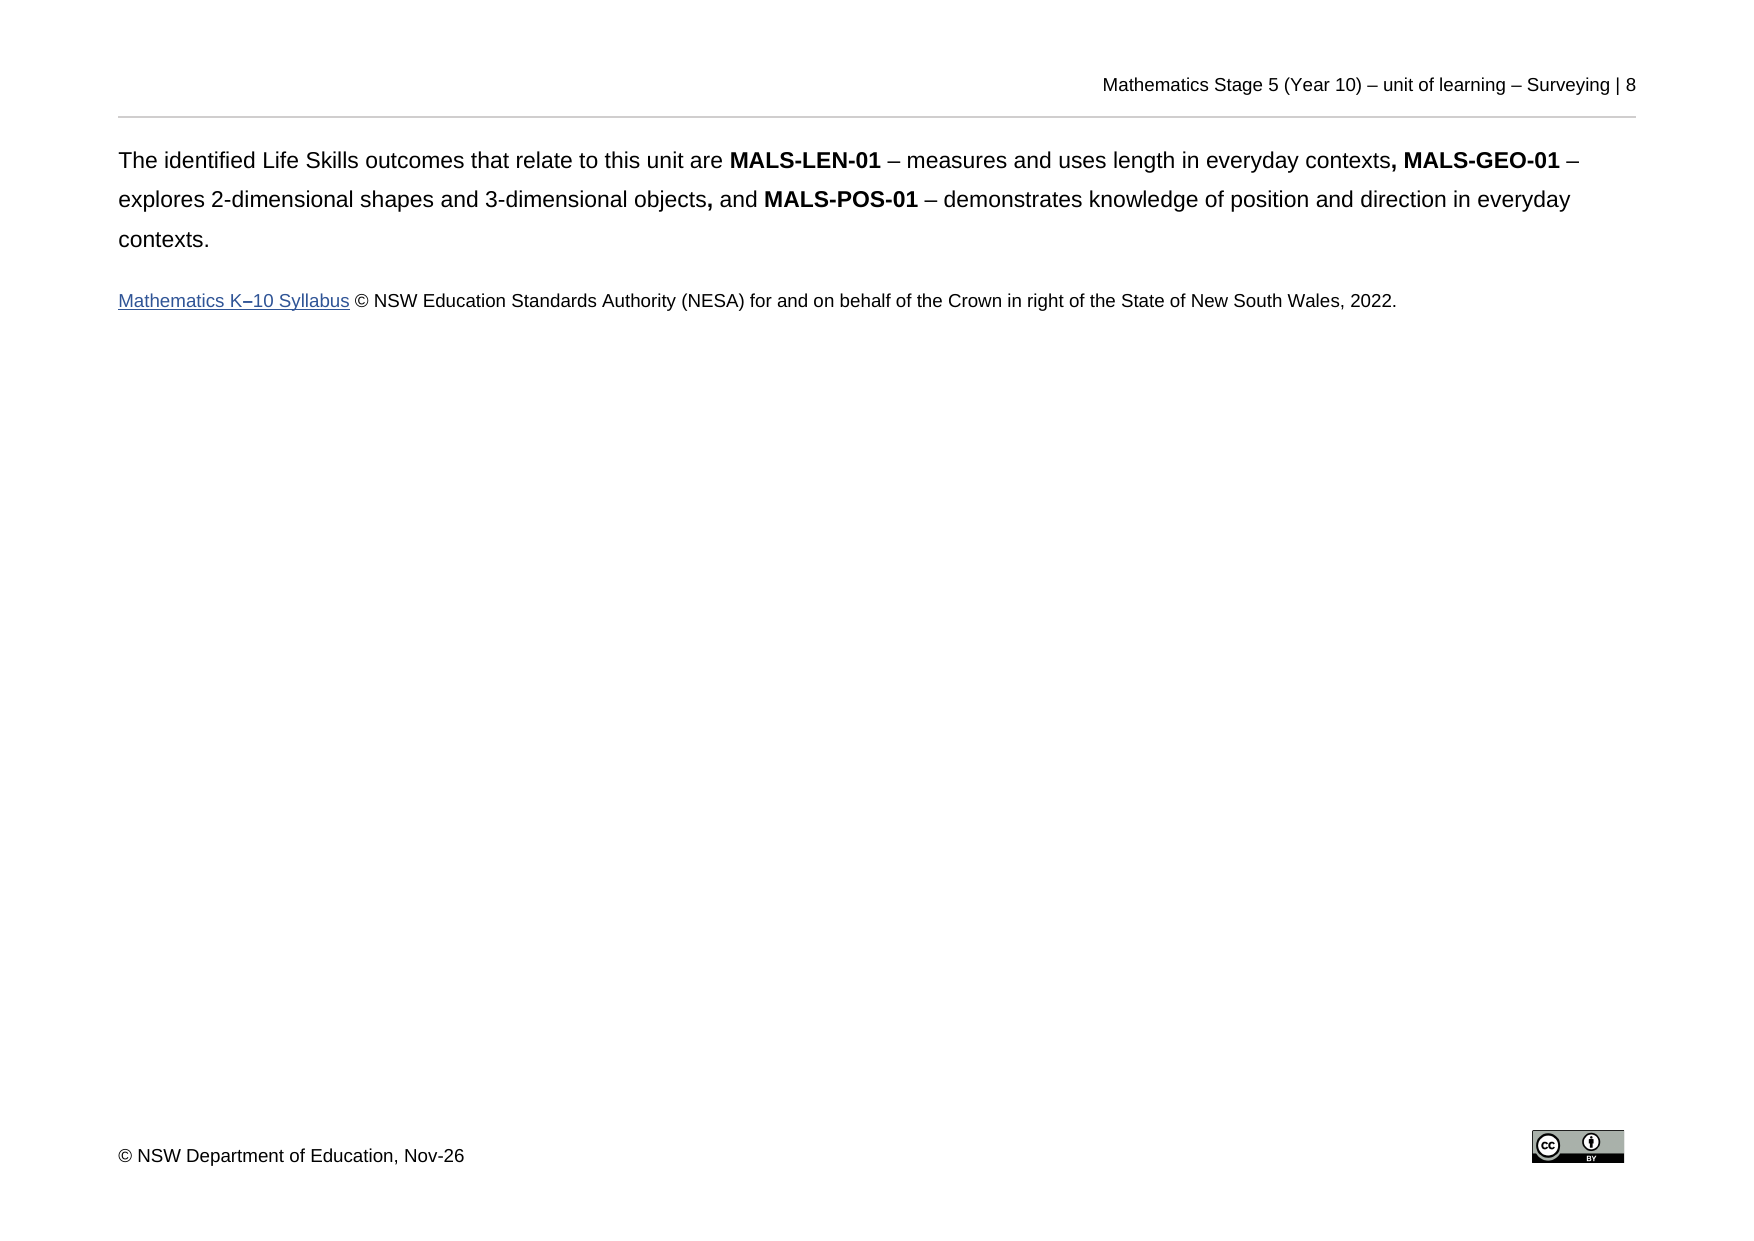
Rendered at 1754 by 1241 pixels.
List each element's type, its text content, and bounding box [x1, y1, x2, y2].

text Mathematics K–10 Syllabus © NSW Education Standards Authority (NESA) for and on behalf of the Crown in right of the State of New South Wales, 2022. [118, 290, 1636, 312]
text The identified Life Skills outcomes that relate to this unit are MALS-LEN-01 – measures and uses length in everyday contexts, MALS-GEO-01 – explores 2-dimensional shapes and 3-dimensional objects, and MALS-POS-01 – demonstrates knowledge of position and direction in everyday contexts. [118, 147, 1636, 252]
picture [1532, 1130, 1625, 1163]
